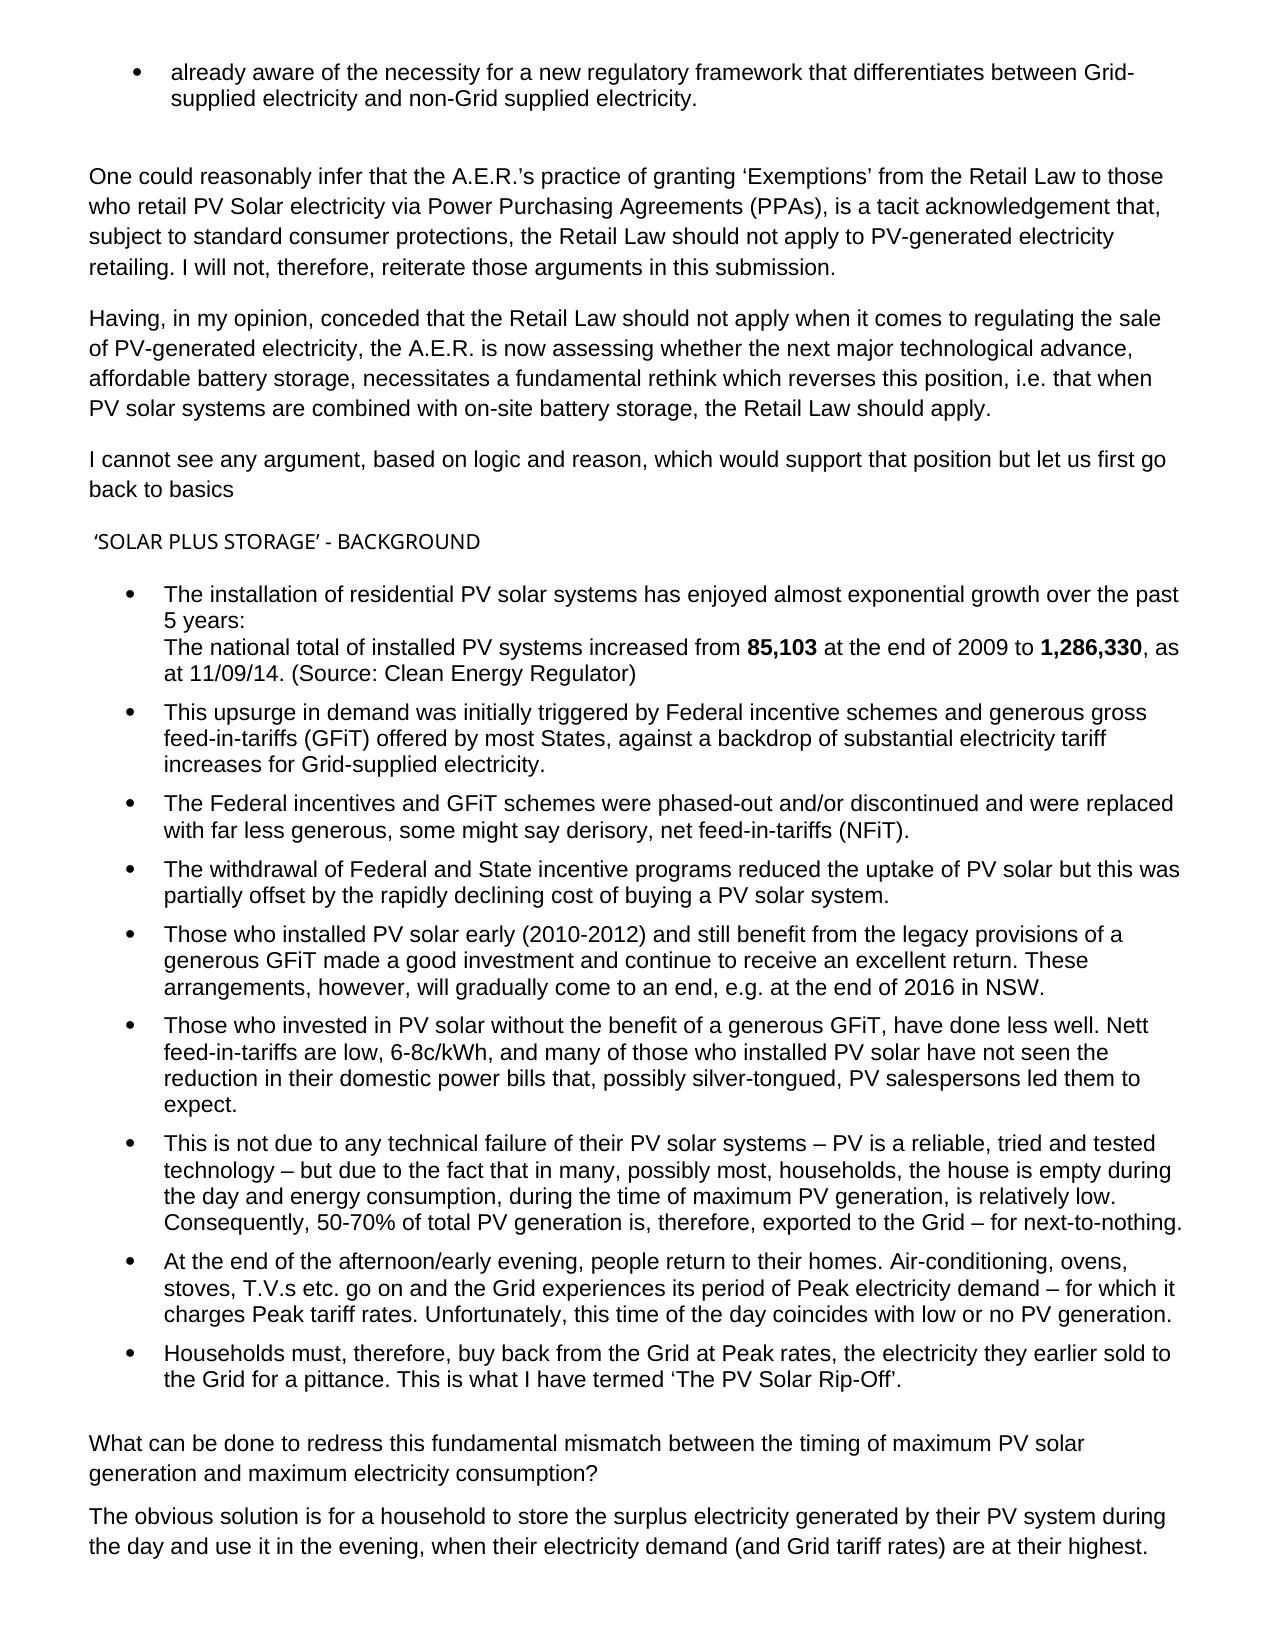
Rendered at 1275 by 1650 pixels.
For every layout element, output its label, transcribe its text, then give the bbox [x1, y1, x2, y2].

list Those who installed PV solar early (2010-2012) and still benefit from the legacy provisions of a generous GFiT made a good investment and continue to receive an excellent return. These arrangements, however, will gradually come to an end, e.g. at the end of 2016 in NSW. [126, 921, 1186, 1000]
text I cannot see any argument, based on logic and reason, which would support that position but let us first go back to basics [89, 446, 1186, 503]
list The withdrawal of Federal and State incentive programs reduced the uptake of PV solar but this was partially offset by the rapidly declining cost of buying a PV solar system. [126, 856, 1186, 908]
text Having, in my opinion, conceded that the Retail Law should not apply when it comes to regulating the sale of PV-generated electricity, the A.E.R. is now assessing whether the next major technological advance, affordable battery storage, necessitates a fundamental rethink which reverses this position, i.e. that when PV solar systems are combined with on-site battery storage, the Retail Law should apply. [89, 304, 1186, 421]
list The Federal incentives and GFiT schemes were phased-out and/or discontinued and were replaced with far less generous, some might say derisory, net feed-in-tariffs (NFiT). [126, 790, 1186, 843]
list already aware of the necessity for a new regulatory framework that differentiates between Grid-supplied electricity and non-Grid supplied electricity. [133, 59, 1186, 112]
list Households must, therefore, buy back from the Grid at Peak rates, the electricity they earlier sold to the Grid for a pittance. This is what I have termed ‘The PV Solar Rip-Off’. [126, 1340, 1186, 1392]
list This is not due to any technical failure of their PV solar systems – PV is a reliable, tried and tested technology – but due to the fact that in many, possibly most, households, the house is empty during the day and energy consumption, during the time of maximum PV generation, is relatively low. Consequently, 50-70% of total PV generation is, therefore, exported to the Grid – for next-to-nothing. [126, 1130, 1186, 1236]
list At the end of the afternoon/early evening, people return to their homes. Air-conditioning, ovens, stoves, T.V.s etc. go on and the Grid experiences its period of Peak electricity demand – for which it charges Peak tariff rates. Unfortunately, this time of the day coincides with low or no PV generation. [126, 1248, 1186, 1327]
text One could reasonably infer that the A.E.R.’s practice of granting ‘Exemptions’ from the Retail Law to those who retail PV Solar electricity via Power Purchasing Agreements (PPAs), is a tacit acknowledgement that, subject to standard consumer protections, the Retail Law should not apply to PV-generated electricity retailing. I will not, therefore, reiterate those arguments in this submission. [89, 163, 1186, 280]
list The installation of residential PV solar systems has enjoyed almost exponential growth over the past 5 years: [126, 581, 1186, 633]
text ‘SOLAR PLUS STORAGE’ - BACKGROUND [89, 527, 1186, 556]
text What can be done to redress this fundamental mismatch between the timing of maximum PV solar generation and maximum electricity consumption? [89, 1430, 1186, 1486]
text The obvious solution is for a household to store the surplus electricity generated by their PV system during the day and use it in the evening, when their electricity demand (and Grid tariff rates) are at their highest. [89, 1503, 1186, 1559]
list The national total of installed PV systems increased from 85,103 at the end of 2009 to 1,286,330, as at 11/09/14. (Source: Clean Energy Regulator) [164, 633, 1186, 686]
list This upsurge in demand was initially triggered by Federal incentive schemes and generous gross feed-in-tariffs (GFiT) offered by most States, against a backdrop of substantial electricity tariff increases for Grid-supplied electricity. [126, 699, 1186, 778]
list Those who invested in PV solar without the benefit of a generous GFiT, have done less well. Nett feed-in-tariffs are low, 6-8c/kWh, and many of those who installed PV solar have not seen the reduction in their domestic power bills that, possibly silver-tongued, PV salespersons led them to expect. [126, 1012, 1186, 1118]
